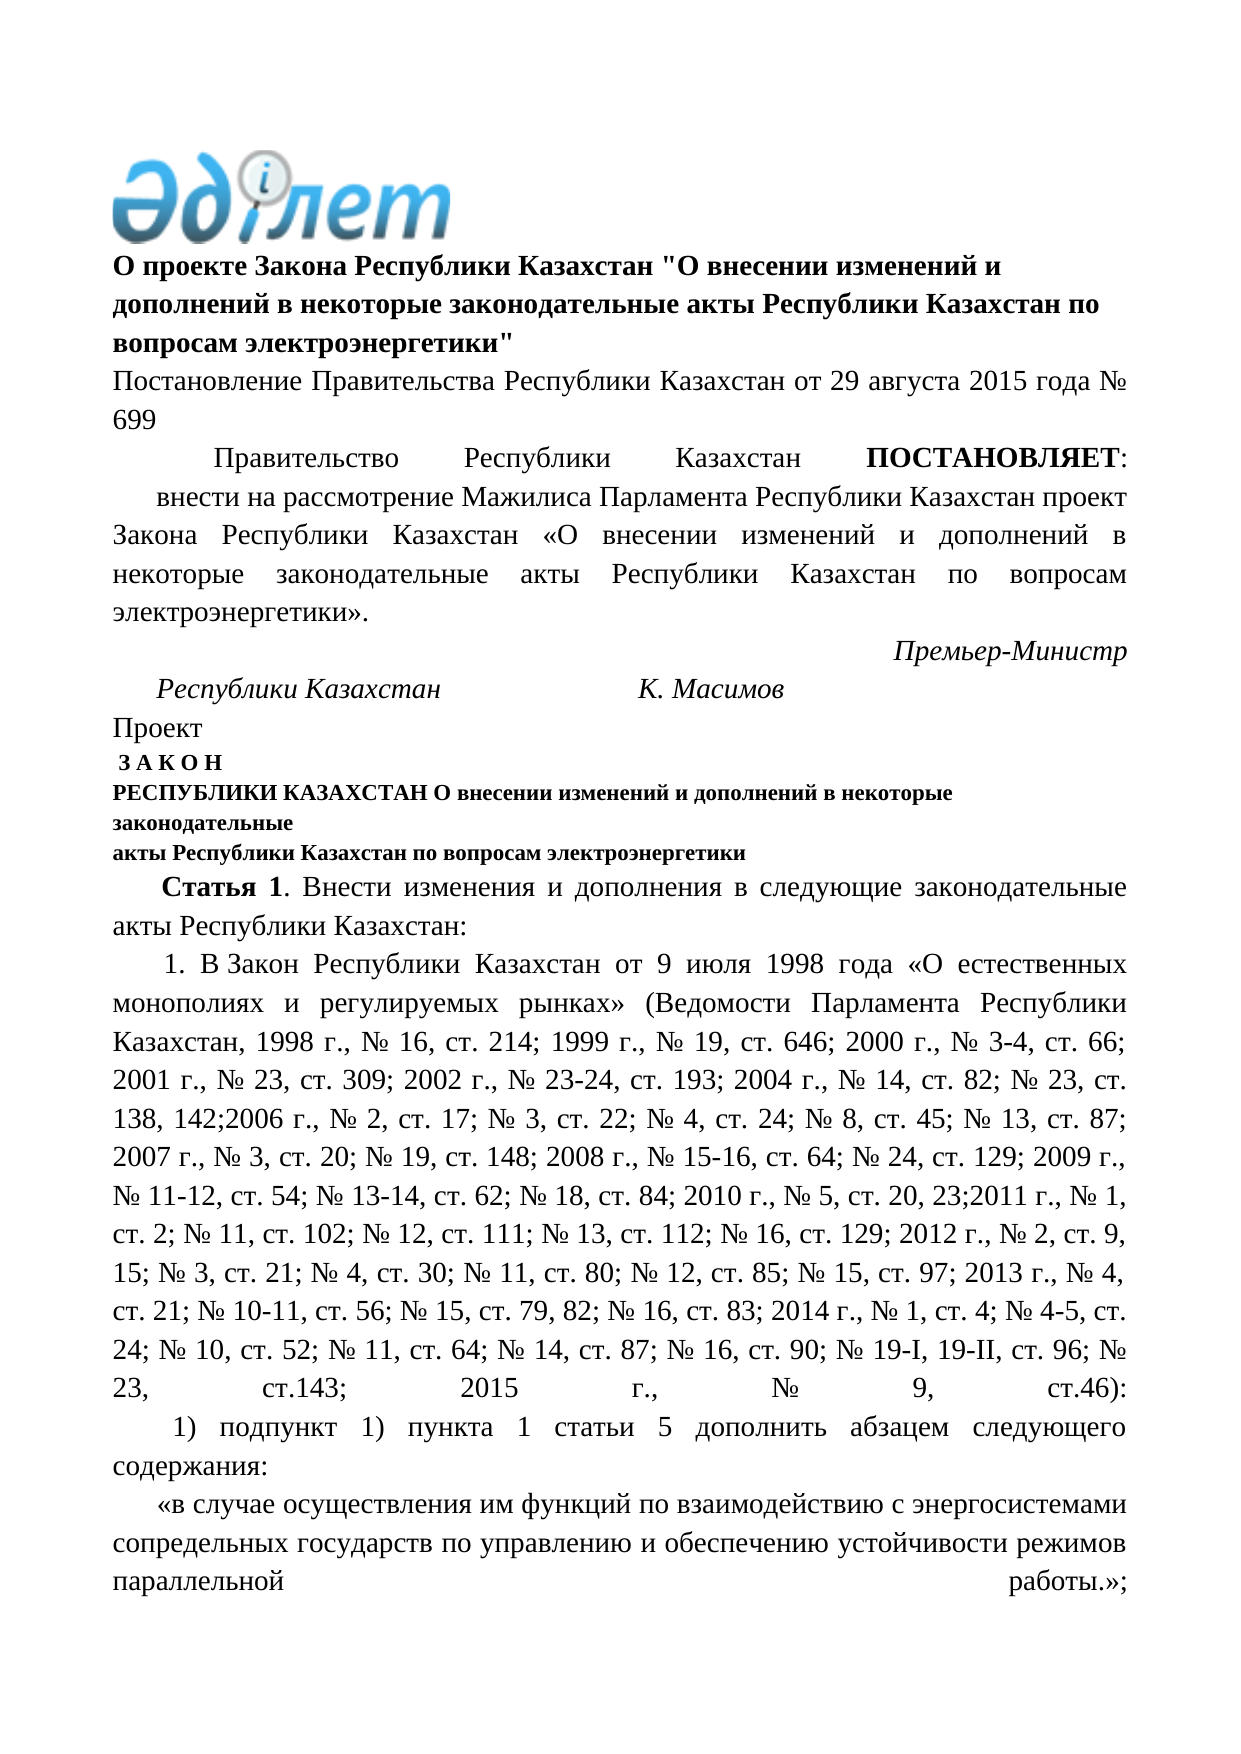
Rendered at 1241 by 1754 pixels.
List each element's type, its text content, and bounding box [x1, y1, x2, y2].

text О проекте Закона Республики Казахстан "О внесении изменений и дополнений в некоторые законодательные акты Республики Казахстан по вопросам электроэнергетики" [112, 248, 1128, 358]
text Постановление Правительства Республики Казахстан от 29 августа 2015 года № 699 [112, 363, 1128, 435]
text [112, 947, 1128, 1597]
text Премьер-Министр Республики Казахстан К. Масимов [112, 633, 1128, 705]
text Проект [112, 710, 1128, 744]
picture [112, 150, 451, 244]
text Статья 1. Внести изменения и дополнения в следующие законодательные акты Республики Казахстан: [112, 869, 1128, 942]
text Правительство Республики Казахстан ПОСТАНОВЛЯЕТ: внести на рассмотрение Мажилиса Парламента Республики Казахстан проект Закона Республики Казахстан «О внесении изменений и дополнений в некоторые законодательные акты Республики Казахстан по вопросам электроэнергетики». [112, 440, 1128, 628]
text З А К О Н РЕСПУБЛИКИ КАЗАХСТАН О внесении изменений и дополнений в некоторые законодательные акты Республики Казахстан по вопросам электроэнергетики [112, 749, 1128, 866]
